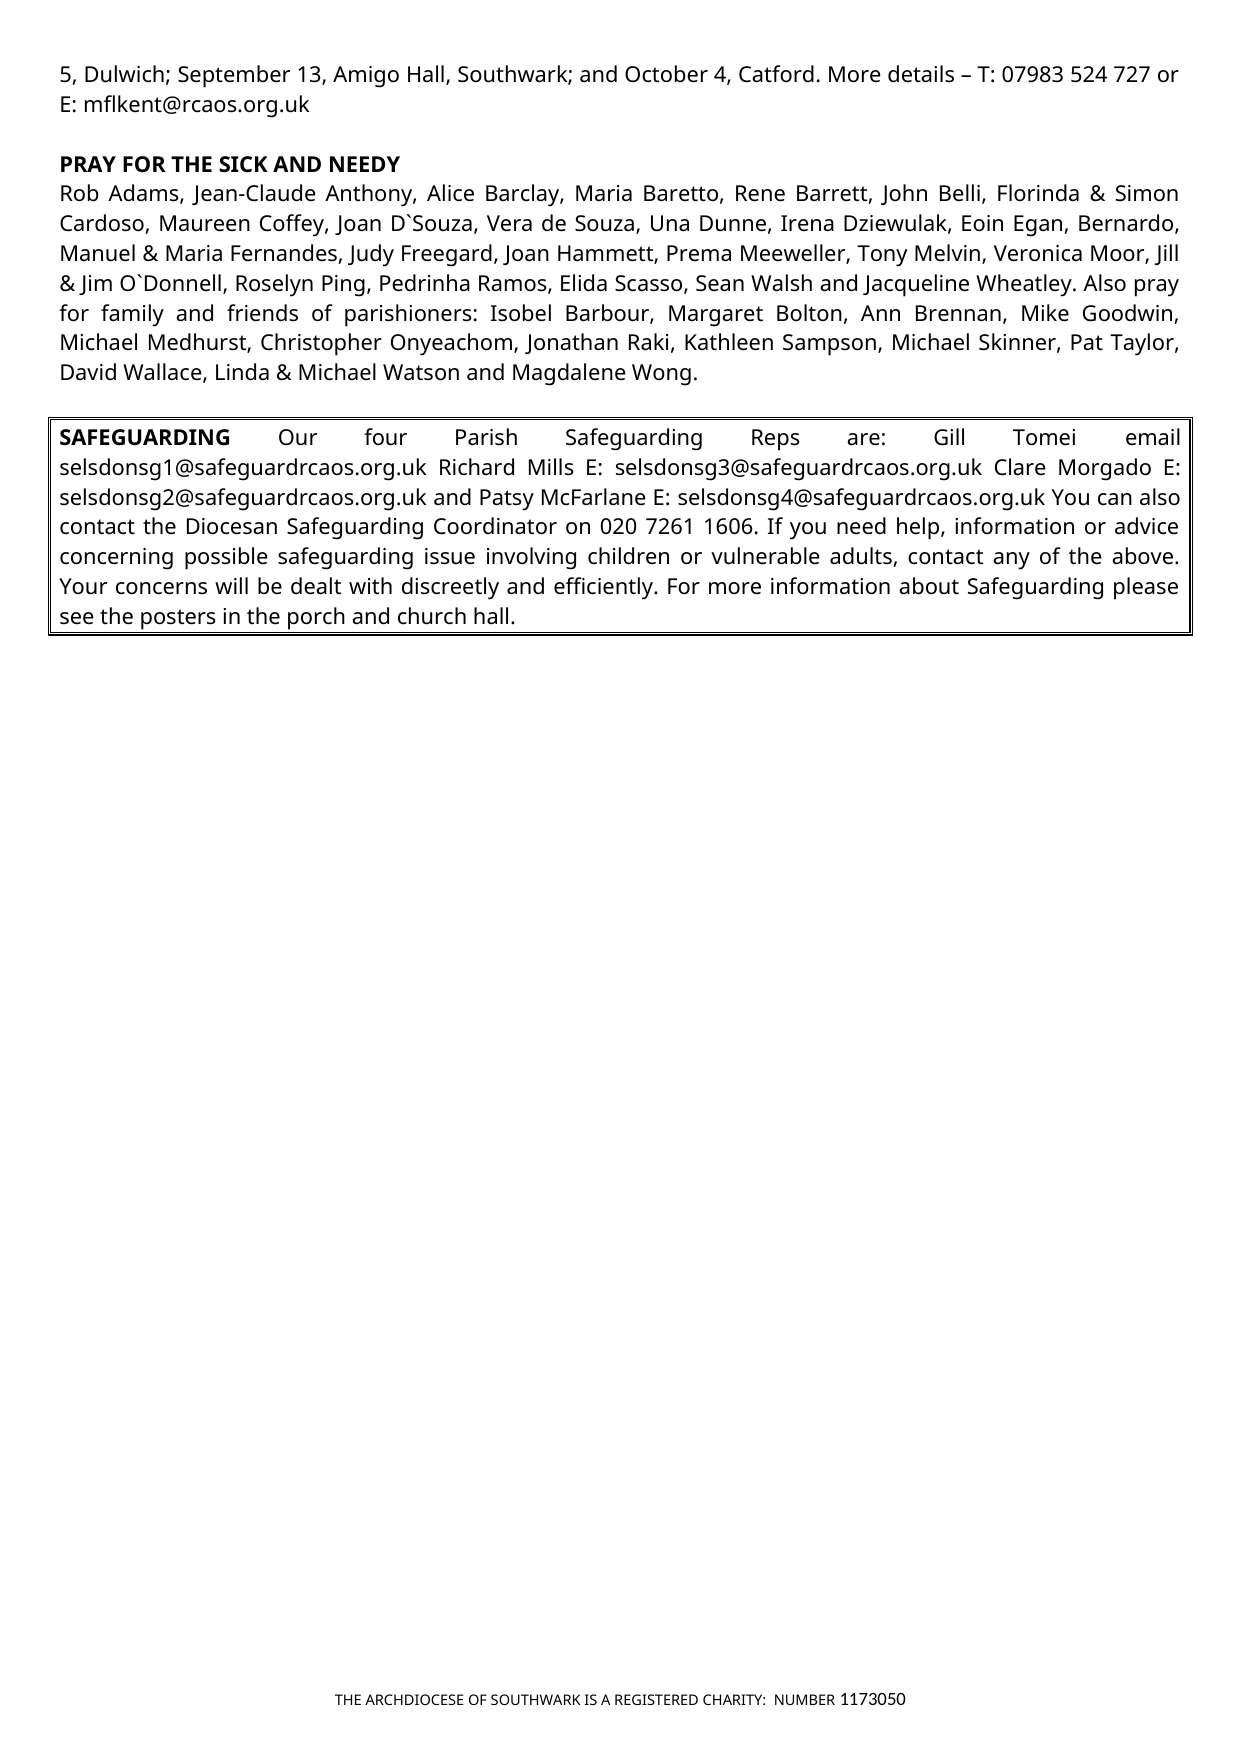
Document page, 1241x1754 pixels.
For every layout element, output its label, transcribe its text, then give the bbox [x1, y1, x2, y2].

text SAFEGUARDING Our four Parish Safeguarding Reps are: Gill Tomei email selsdonsg1@safeguardrcaos.org.uk Richard Mills E: selsdonsg3@safeguardrcaos.org.uk Clare Morgado E: selsdonsg2@safeguardrcaos.org.uk and Patsy McFarlane E: selsdonsg4@safeguardrcaos.org.uk You can also contact the Diocesan Safeguarding Coordinator on 020 7261 1606. If you need help, information or advice concerning possible safeguarding issue involving children or vulnerable adults, contact any of the above. Your concerns will be dealt with discreetly and efficiently. For more information about Safeguarding please see the posters in the porch and church hall. [51, 420, 1189, 632]
text Rob Adams, Jean-Claude Anthony, Alice Barclay, Maria Baretto, Rene Barrett, John Belli, Florinda & Simon Cardoso, Maureen Coffey, Joan D`Souza, Vera de Souza, Una Dunne, Irena Dziewulak, Eoin Egan, Bernardo, Manuel & Maria Fernandes, Judy Freegard, Joan Hammett, Prema Meeweller, Tony Melvin, Veronica Moor, Jill & Jim O`Donnell, Roselyn Ping, Pedrinha Ramos, Elida Scasso, Sean Walsh and Jacqueline Wheatley. Also pray for family and friends of parishioners: Isobel Barbour, Margaret Bolton, Ann Brennan, Mike Goodwin, Michael Medhurst, Christopher Onyeachom, Jonathan Raki, Kathleen Sampson, Michael Skinner, Pat Taylor, David Wallace, Linda & Michael Watson and Magdalene Wong. [59, 178, 1181, 387]
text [59, 59, 1181, 119]
text PRAY FOR THE SICK AND NEEDY [59, 148, 1181, 178]
